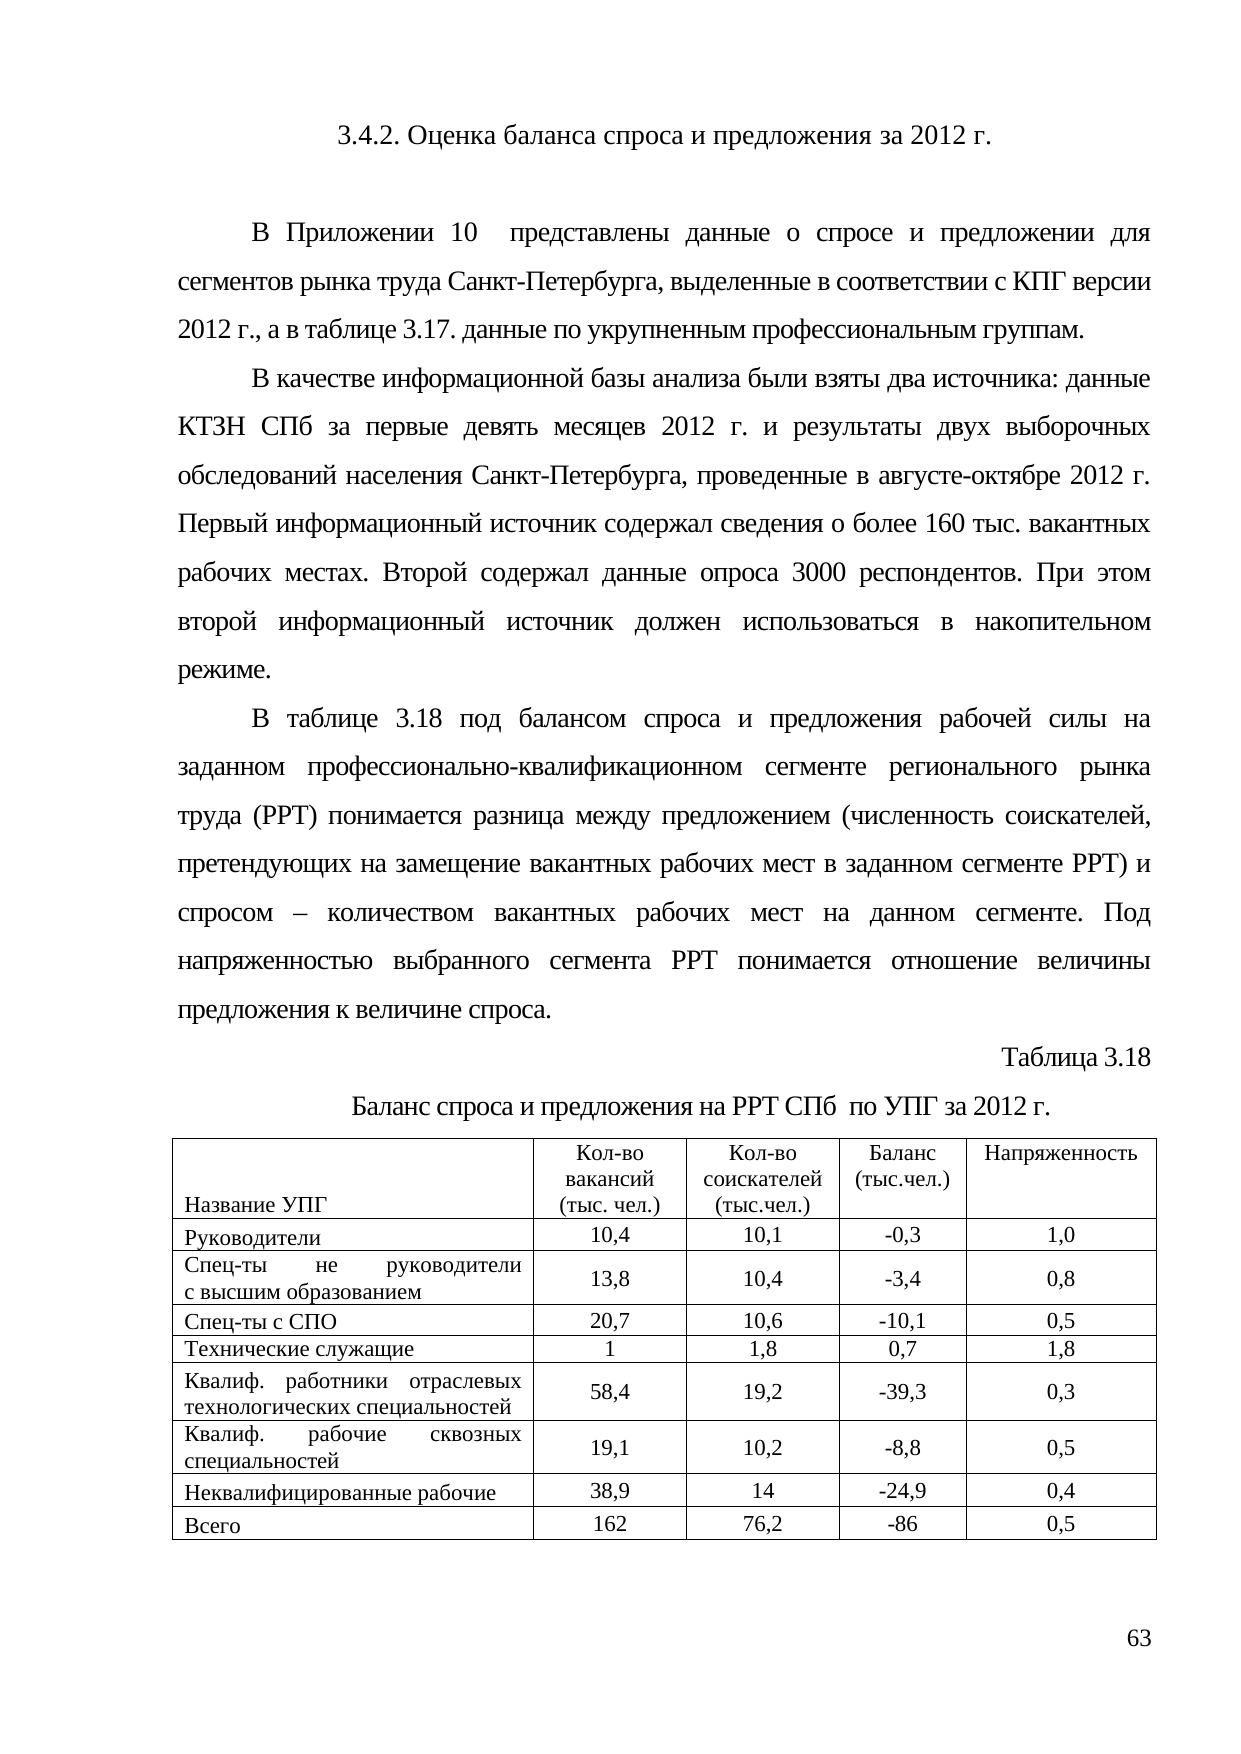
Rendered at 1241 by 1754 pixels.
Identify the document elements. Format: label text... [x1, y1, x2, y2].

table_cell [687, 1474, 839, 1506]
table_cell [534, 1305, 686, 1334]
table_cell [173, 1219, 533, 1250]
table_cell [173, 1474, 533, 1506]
text Таблица 3.18 [177, 1040, 1152, 1073]
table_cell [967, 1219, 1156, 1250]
subtitle 3.4.2. Оценка баланса спроса и предложения за 2012 г. [177, 118, 1152, 151]
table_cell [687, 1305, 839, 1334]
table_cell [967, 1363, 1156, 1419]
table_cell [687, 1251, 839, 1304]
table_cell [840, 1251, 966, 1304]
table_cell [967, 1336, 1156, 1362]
text В Приложении 10 представлены данные о спросе и предложении для сегментов рынка труда Санкт-Петербурга, выделенные в соответствии с КПГ версии 2012 г., а в таблице 3.17. данные по укрупненным профессиональным группам. [177, 215, 1152, 345]
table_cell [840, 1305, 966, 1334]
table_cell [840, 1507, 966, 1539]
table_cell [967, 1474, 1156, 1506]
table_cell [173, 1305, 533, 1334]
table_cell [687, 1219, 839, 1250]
text В таблице 3.18 под балансом спроса и предложения рабочей силы на заданном профессионально-квалификационном сегменте регионального рынка труда (РРТ) понимается разница между предложением (численность соискателей, претендующих на замещение вакантных рабочих мест в заданном сегменте РРТ) и спросом – количеством вакантных рабочих мест на данном сегменте. Под напряженностью выбранного сегмента РРТ понимается отношение величины предложения к величине спроса. [177, 701, 1152, 1024]
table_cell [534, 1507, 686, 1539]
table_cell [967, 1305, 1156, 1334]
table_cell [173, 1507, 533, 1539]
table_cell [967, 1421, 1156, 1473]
text Баланс спроса и предложения на РРТ СПб по УПГ за 2012 г. [177, 1089, 1152, 1121]
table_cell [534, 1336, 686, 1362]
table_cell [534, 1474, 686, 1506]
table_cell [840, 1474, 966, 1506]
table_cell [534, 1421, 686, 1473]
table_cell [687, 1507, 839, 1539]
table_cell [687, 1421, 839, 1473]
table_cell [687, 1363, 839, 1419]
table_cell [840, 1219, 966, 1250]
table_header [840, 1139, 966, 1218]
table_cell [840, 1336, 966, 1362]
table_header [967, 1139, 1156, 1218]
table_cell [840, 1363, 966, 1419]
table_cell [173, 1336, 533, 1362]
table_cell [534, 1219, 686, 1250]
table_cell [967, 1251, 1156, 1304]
text В качестве информационной базы анализа были взяты два источника: данные КТЗН СПб за первые девять месяцев 2012 г. и результаты двух выборочных обследований населения Санкт-Петербурга, проведенные в августе-октябре 2012 г. Первый информационный источник содержал сведения о более 160 тыс. вакантных рабочих местах. Второй содержал данные опроса 3000 респондентов. При этом второй информационный источник должен использоваться в накопительном режиме. [177, 361, 1152, 684]
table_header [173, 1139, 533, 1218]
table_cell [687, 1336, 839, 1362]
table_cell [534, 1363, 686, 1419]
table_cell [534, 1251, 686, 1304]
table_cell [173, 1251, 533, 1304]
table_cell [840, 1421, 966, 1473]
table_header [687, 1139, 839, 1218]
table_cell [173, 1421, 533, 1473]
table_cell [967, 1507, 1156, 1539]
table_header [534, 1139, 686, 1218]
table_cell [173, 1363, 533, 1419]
